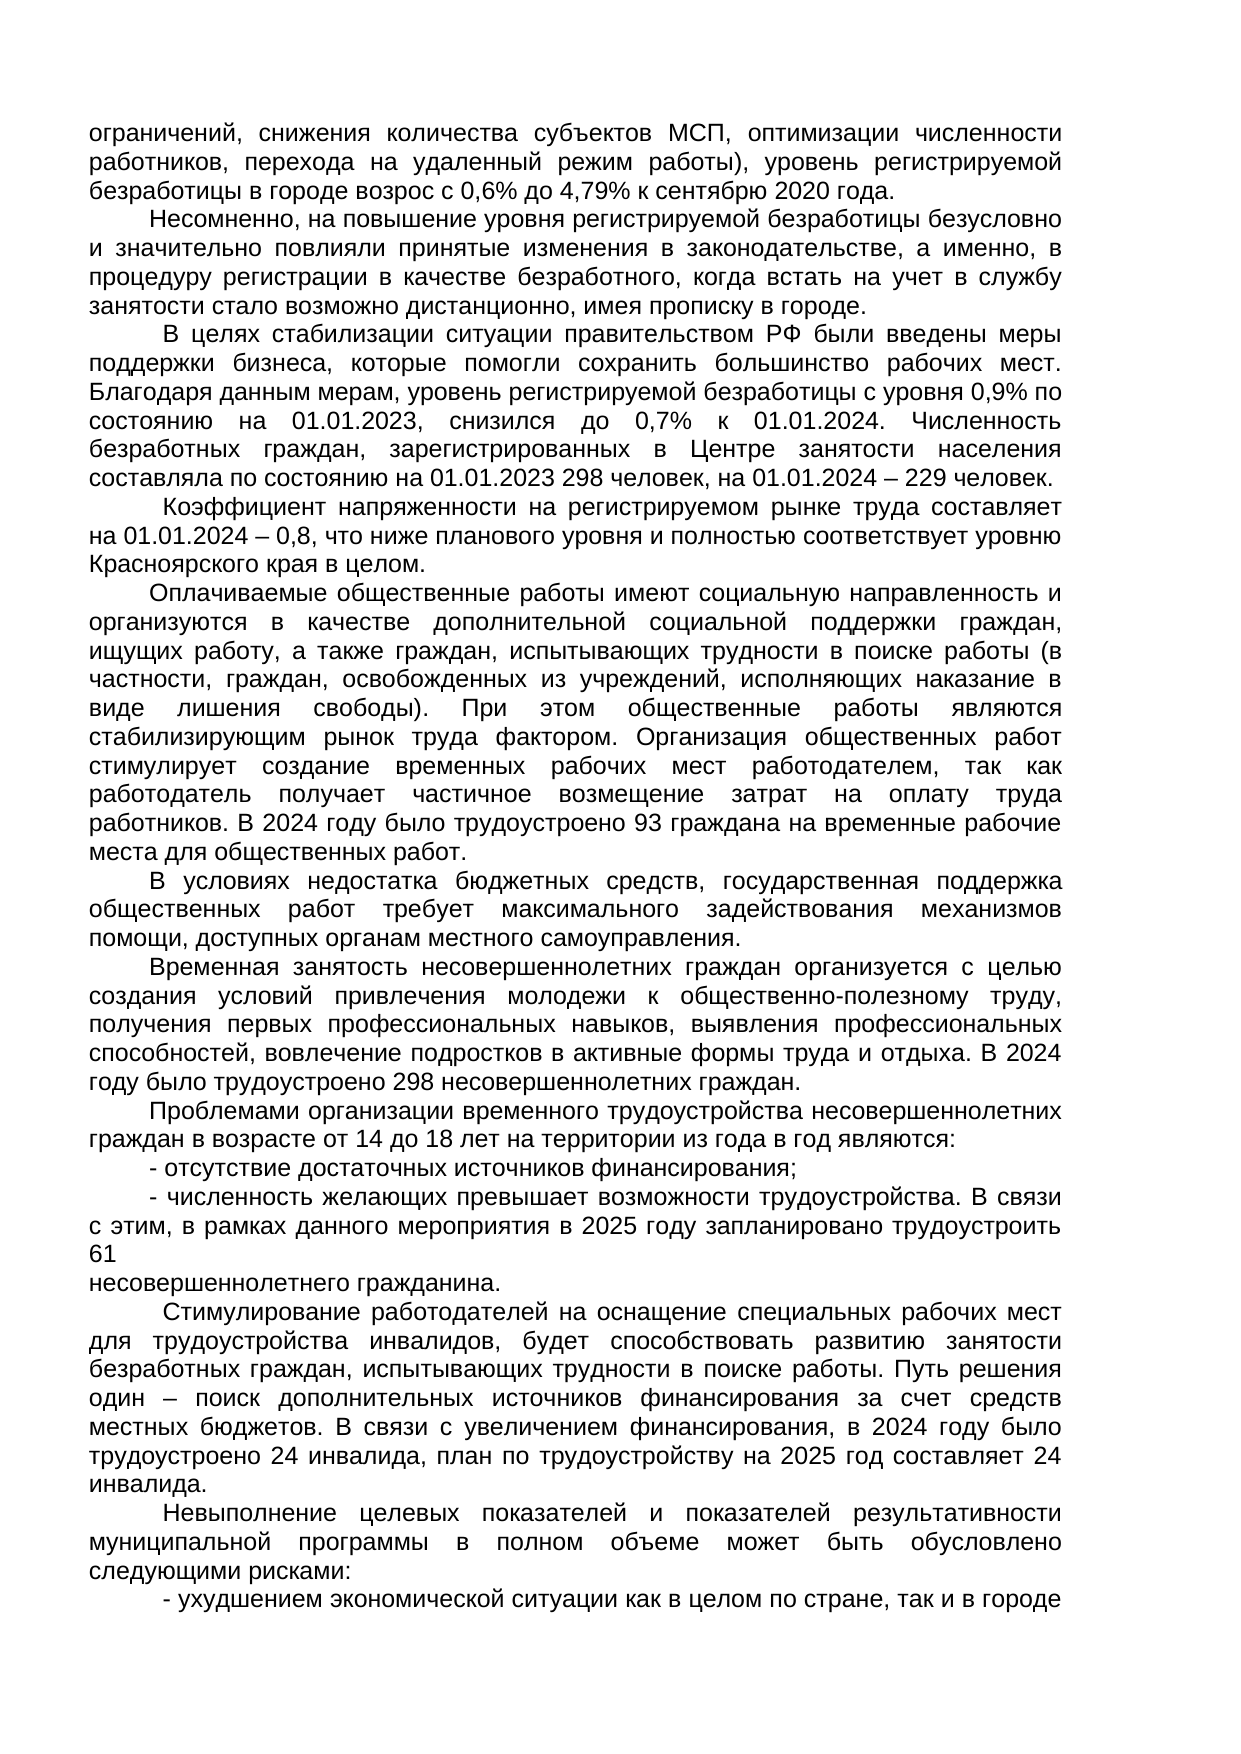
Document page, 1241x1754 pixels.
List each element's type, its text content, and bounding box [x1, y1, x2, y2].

text - отсутствие достаточных источников финансирования; [89, 1153, 1063, 1182]
text Стимулирование работодателей на оснащение специальных рабочих мест для трудоустройства инвалидов, будет способствовать развитию занятости безработных граждан, испытывающих трудности в поиске работы. Путь решения один – поиск дополнительных источников финансирования за счет средств местных бюджетов. В связи с увеличением финансирования, в 2024 году было трудоустроено 24 инвалида, план по трудоустройству на 2025 год составляет 24 инвалида. [89, 1297, 1063, 1498]
text Несомненно, на повышение уровня регистрируемой безработицы безусловно и значительно повлияли принятые изменения в законодательстве, а именно, в процедуру регистрации в качестве безработного, когда встать на учет в службу занятости стало возможно дистанционно, имея прописку в городе. [89, 204, 1063, 319]
text несовершеннолетнего гражданина. [89, 1268, 1063, 1297]
text - ухудшением экономической ситуации как в целом по стране, так и в городе Лесосибирске, и, как следствие, снижением спроса на рабочую силу; [89, 1584, 1063, 1613]
text В целях стабилизации ситуации правительством РФ были введены меры поддержки бизнеса, которые помогли сохранить большинство рабочих мест. Благодаря данным мерам, уровень регистрируемой безработицы с уровня 0,9% по состоянию на 01.01.2023, снизился до 0,7% к 01.01.2024. Численность безработных граждан, зарегистрированных в Центре занятости населения составляла по состоянию на 01.01.2023 298 человек, на 01.01.2024 – 229 человек. [89, 319, 1063, 492]
text Временная занятость несовершеннолетних граждан организуется с целью создания условий привлечения молодежи к общественно-полезному труду, получения первых профессиональных навыков, выявления профессиональных способностей, вовлечение подростков в активные формы труда и отдыха. В 2024 году было трудоустроено 298 несовершеннолетних граждан. [89, 952, 1063, 1096]
text Проблемами организации временного трудоустройства несовершеннолетних граждан в возрасте от 14 до 18 лет на территории из года в год являются: [89, 1096, 1063, 1153]
text В условиях недостатка бюджетных средств, государственная поддержка общественных работ требует максимального задействования механизмов помощи, доступных органам местного самоуправления. [89, 866, 1063, 952]
text - численность желающих превышает возможности трудоустройства. В связи с этим, в рамках данного мероприятия в 2025 году запланировано трудоустроить 61 [89, 1182, 1063, 1268]
text Невыполнение целевых показателей и показателей результативности муниципальной программы в полном объеме может быть обусловлено следующими рисками: [89, 1498, 1063, 1584]
text Коэффициент напряженности на регистрируемом рынке труда составляет на 01.01.2024 – 0,8, что ниже планового уровня и полностью соответствует уровню Красноярского края в целом. [89, 492, 1063, 578]
text Оплачиваемые общественные работы имеют социальную направленность и организуются в качестве дополнительной социальной поддержки граждан, ищущих работу, а также граждан, испытывающих трудности в поиске работы (в частности, граждан, освобожденных из учреждений, исполняющих наказание в виде лишения свободы). При этом общественные работы являются стабилизирующим рынок труда фактором. Организация общественных работ стимулирует создание временных рабочих мест работодателем, так как работодатель получает частичное возмещение затрат на оплату труда работников. В 2024 году было трудоустроено 93 граждана на временные рабочие места для общественных работ. [89, 578, 1063, 866]
